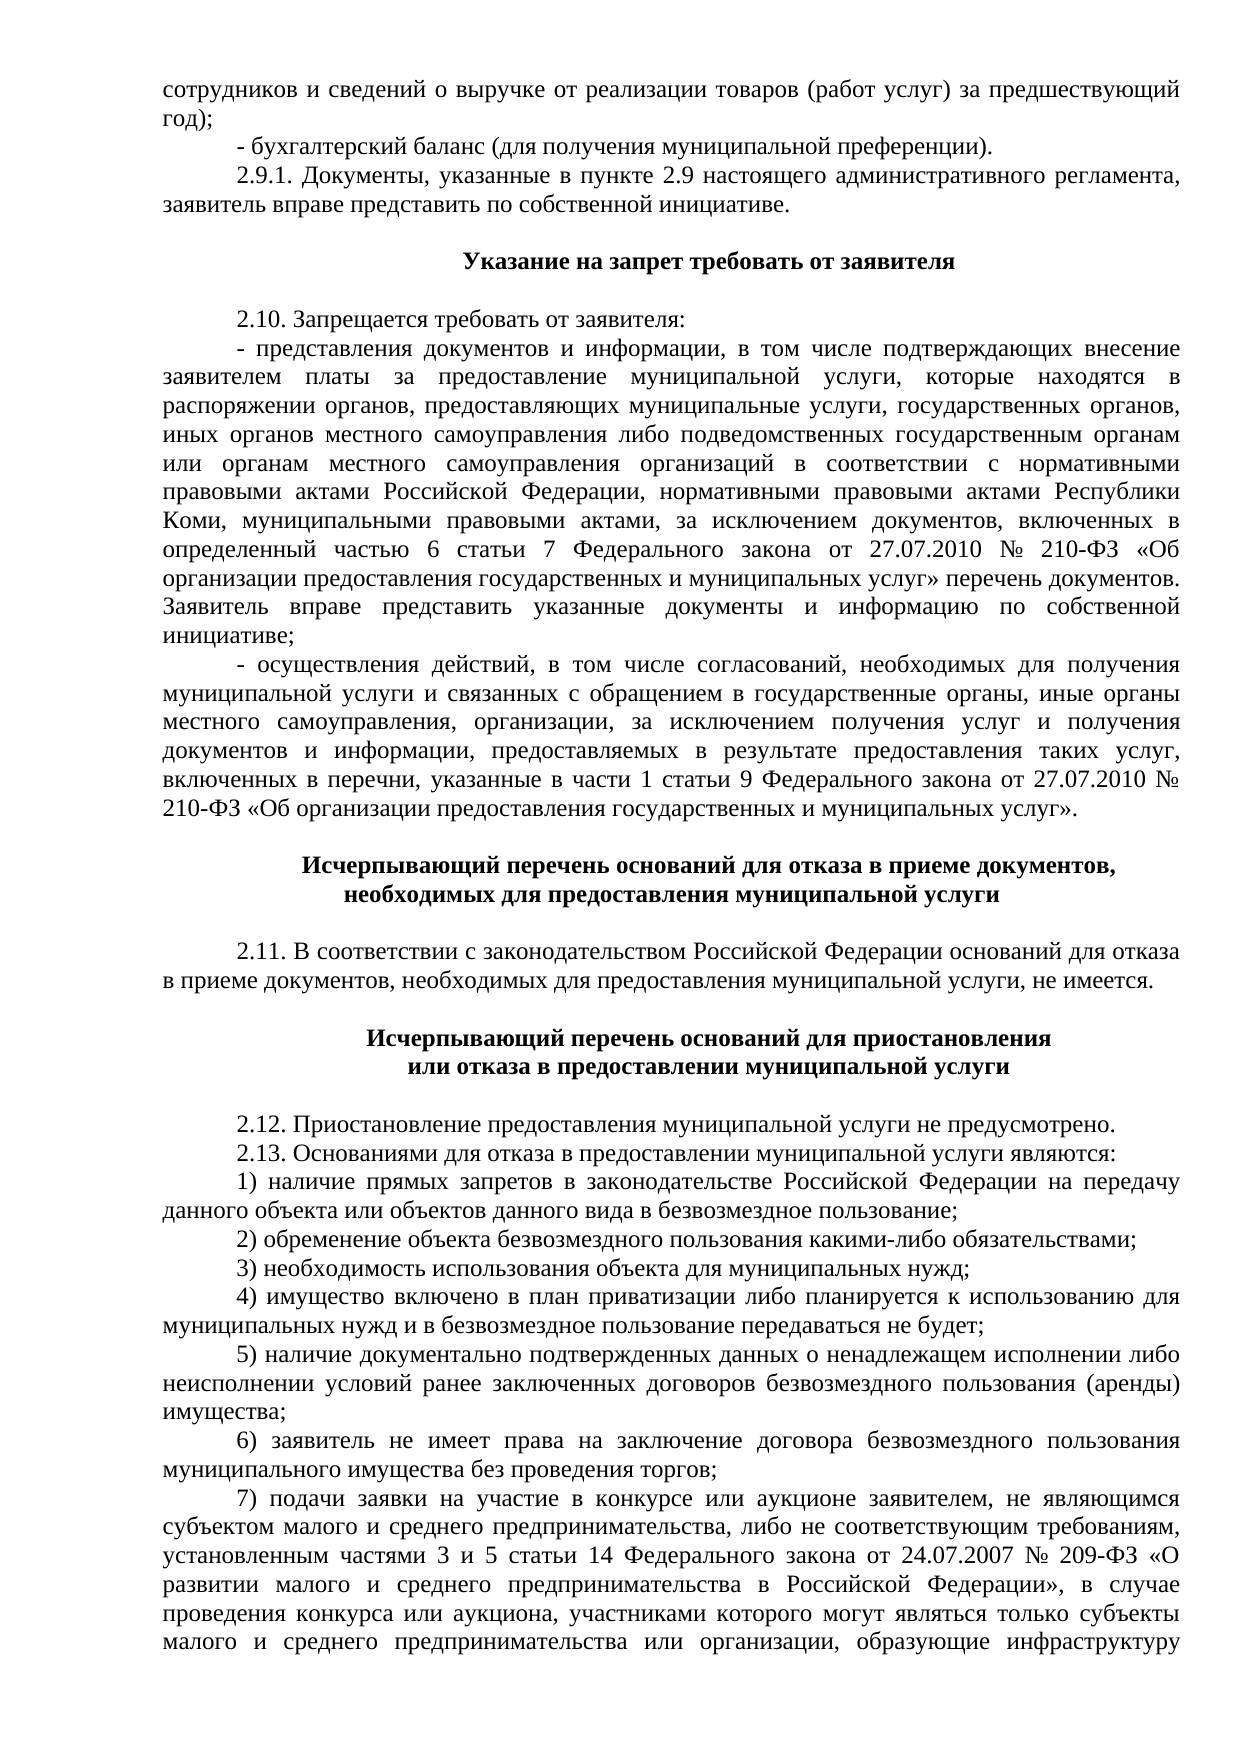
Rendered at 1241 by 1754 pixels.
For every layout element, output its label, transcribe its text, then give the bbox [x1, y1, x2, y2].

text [162, 74, 1181, 131]
text или отказа в предоставлении муниципальной услуги [162, 1051, 1181, 1080]
text 3) необходимость использования объекта для муниципальных нужд; [162, 1253, 1181, 1281]
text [162, 1483, 1181, 1655]
text 2.11. В соответствии с законодательством Российской Федерации оснований для отказа в приеме документов, необходимых для предоставления муниципальной услуги, не имеется. [162, 936, 1181, 994]
text - представления документов и информации, в том числе подтверждающих внесение заявителем платы за предоставление муниципальной услуги, которые находятся в распоряжении органов, предоставляющих муниципальные услуги, государственных органов, иных органов местного самоуправления либо подведомственных государственным органам или органам местного самоуправления организаций в соответствии с нормативными правовыми актами Российской Федерации, нормативными правовыми актами Республики Коми, муниципальными правовыми актами, за исключением документов, включенных в определенный частью 6 статьи 7 Федерального закона от 27.07.2010 № 210-ФЗ «Об организации предоставления государственных и муниципальных услуг» перечень документов. Заявитель вправе представить указанные документы и информацию по собственной инициативе; [162, 333, 1181, 649]
text Исчерпывающий перечень оснований для отказа в приеме документов, необходимых для предоставления муниципальной услуги [162, 850, 1181, 908]
text 4) имущество включено в план приватизации либо планируется к использованию для муниципальных нужд и в безвозмездное пользование передаваться не будет; [162, 1281, 1181, 1339]
text 2.12. Приостановление предоставления муниципальной услуги не предусмотрено. [162, 1109, 1181, 1138]
text 5) наличие документально подтвержденных данных о ненадлежащем исполнении либо неисполнении условий ранее заключенных договоров безвозмездного пользования (аренды) имущества; [162, 1339, 1181, 1425]
text 2.10. Запрещается требовать от заявителя: [162, 304, 1181, 333]
text Указание на запрет требовать от заявителя [162, 246, 1181, 275]
text 1) наличие прямых запретов в законодательстве Российской Федерации на передачу данного объекта или объектов данного вида в безвозмездное пользование; [162, 1166, 1181, 1224]
text - осуществления действий, в том числе согласований, необходимых для получения муниципальной услуги и связанных с обращением в государственные органы, иные органы местного самоуправления, организации, за исключением получения услуг и получения документов и информации, предоставляемых в результате предоставления таких услуг, включенных в перечни, указанные в части 1 статьи 9 Федерального закона от 27.07.2010 № 210-ФЗ «Об организации предоставления государственных и муниципальных услуг». [162, 649, 1181, 821]
text 2.13. Основаниями для отказа в предоставлении муниципальной услуги являются: [162, 1138, 1181, 1166]
text 2.9.1. Документы, указанные в пункте 2.9 настоящего административного регламента, заявитель вправе представить по собственной инициативе. [162, 160, 1181, 218]
text - бухгалтерский баланс (для получения муниципальной преференции). [162, 131, 1181, 160]
text Исчерпывающий перечень оснований для приостановления [162, 1023, 1181, 1051]
text 2) обременение объекта безвозмездного пользования какими-либо обязательствами; [162, 1224, 1181, 1253]
text 6) заявитель не имеет права на заключение договора безвозмездного пользования муниципального имущества без проведения торгов; [162, 1425, 1181, 1483]
